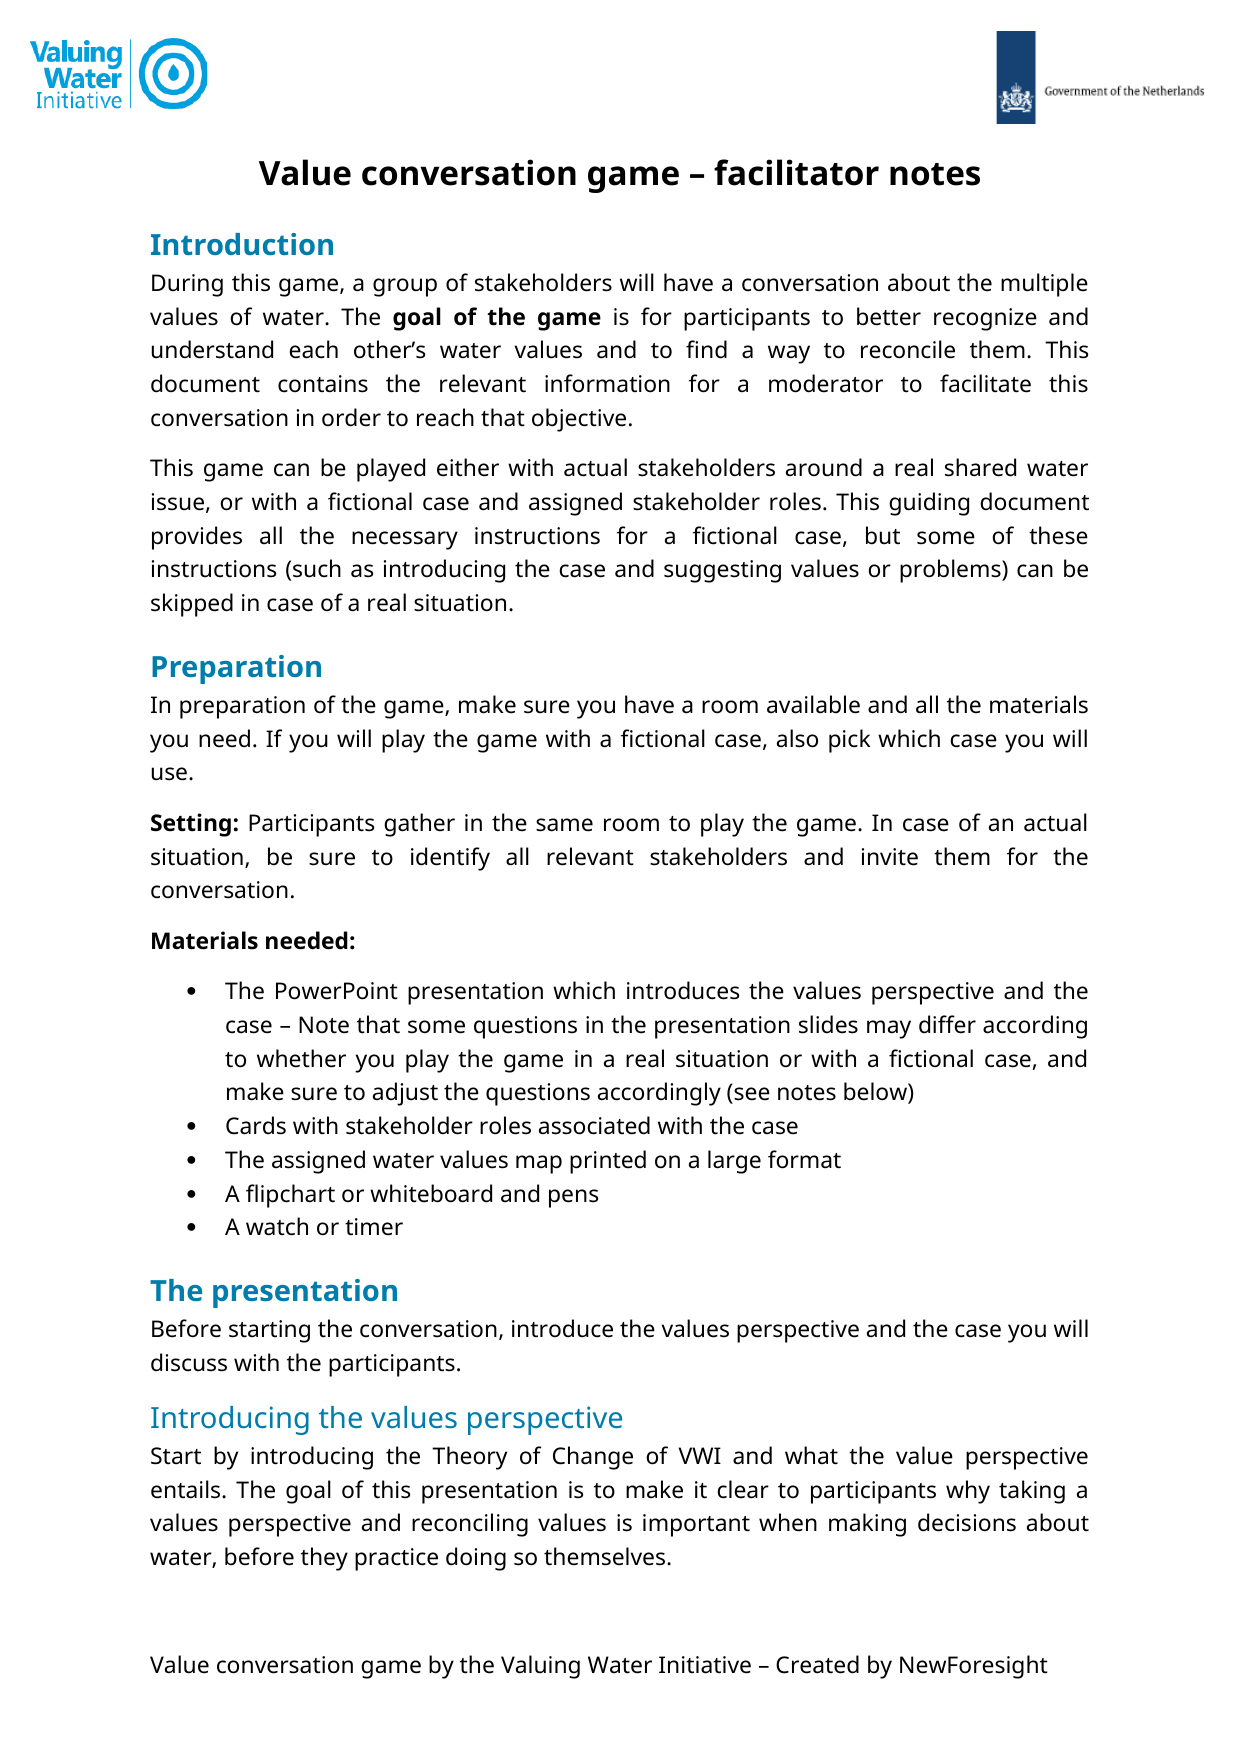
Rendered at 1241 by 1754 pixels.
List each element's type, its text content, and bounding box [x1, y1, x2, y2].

text Introduction [150, 224, 1090, 264]
picture [183, 38, 208, 62]
list The assigned water values map printed on a large format [187, 1144, 1090, 1175]
text This game can be played either with actual stakeholders around a real shared water issue, or with a fictional case and assigned stakeholder roles. This guiding document provides all the necessary instructions for a fictional case, but some of these instructions (such as introducing the case and suggesting values or problems) can be skipped in case of a real situation. [150, 452, 1090, 618]
text Start by introducing the Theory of Change of VWI and what the value perspective entails. The goal of this presentation is to make it clear to participants why taking a values perspective and reconciling values is important when making decisions about water, before they practice doing so themselves. [150, 1440, 1090, 1572]
picture [107, 100, 114, 109]
list Cards with stakeholder roles associated with the case [187, 1110, 1090, 1141]
text Before starting the conversation, introduce the values perspective and the case you will discuss with the participants. [150, 1313, 1090, 1378]
list The PowerPoint presentation which introduces the values perspective and the case – Note that some questions in the presentation slides may differ according to whether you play the game in a real situation or with a fictional case, and make sure to adjust the questions accordingly (see notes below) [187, 975, 1090, 1107]
text The presentation [150, 1270, 1090, 1310]
picture [186, 86, 208, 109]
subtitle Introducing the values perspective [150, 1397, 1090, 1437]
text In preparation of the game, make sure you have a room available and all the materials you need. If you will play the game with a fictional case, also pick which case you will use. [150, 689, 1090, 787]
picture [30, 38, 164, 109]
text During this game, a group of stakeholders will have a conversation about the multiple values of water. The goal of the game is for participants to better recognize and understand each other’s water values and to find a way to reconcile them. This document contains the relevant information for a moderator to facilitate this conversation in order to reach that objective. [150, 267, 1090, 433]
list A flipchart or whiteboard and pens [187, 1177, 1090, 1209]
picture [996, 31, 1211, 124]
picture [146, 46, 201, 102]
text Value conversation game – facilitator notes [150, 150, 1090, 195]
list A watch or timer [187, 1211, 1090, 1242]
text Materials needed: [150, 924, 1090, 956]
text Preparation [150, 646, 1090, 686]
text Setting: Participants gather in the same room to play the game. In case of an actual situation, be sure to identify all relevant stakeholders and invite them for the conversation. [150, 807, 1090, 905]
